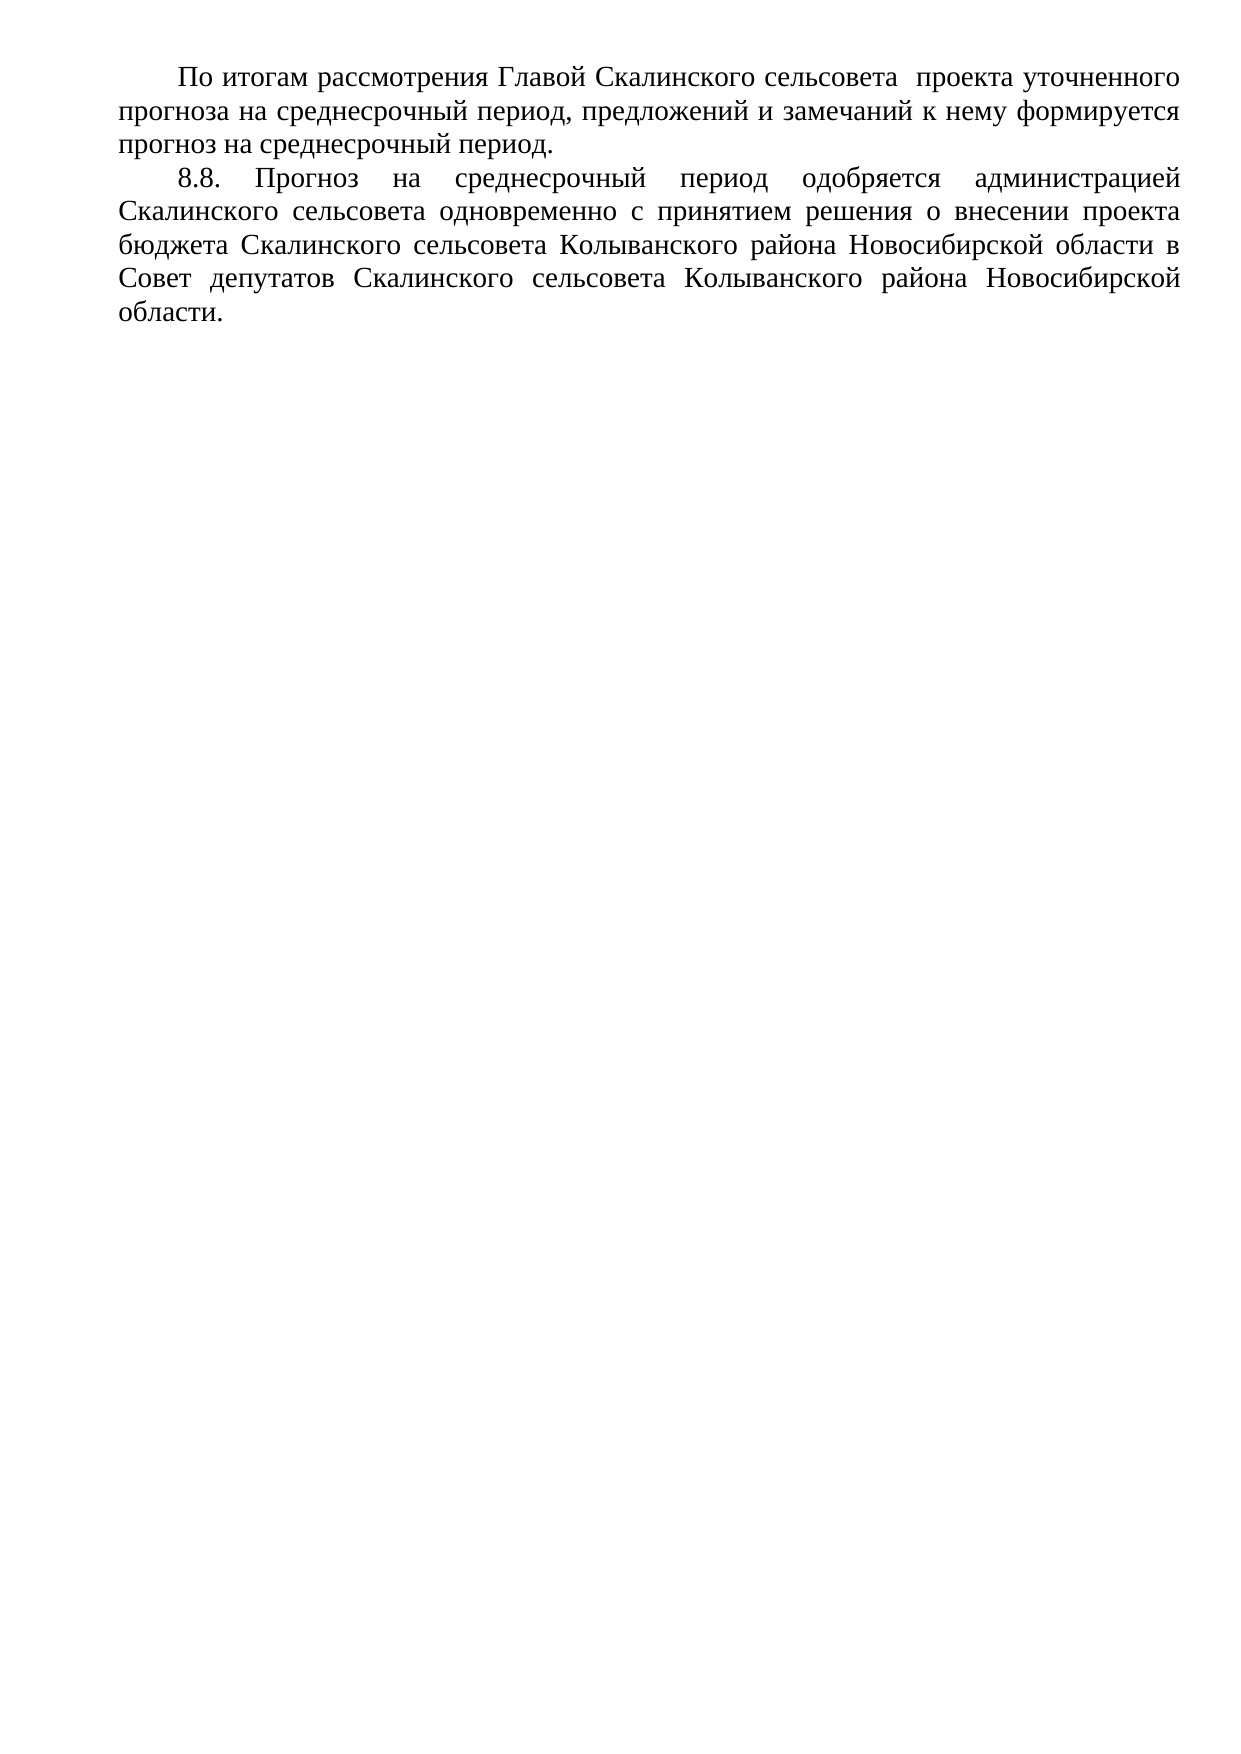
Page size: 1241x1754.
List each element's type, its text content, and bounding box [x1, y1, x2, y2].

text 8.8. Прогноз на среднесрочный период одобряется администрацией Скалинского сельсовета одновременно с принятием решения о внесении проекта бюджета Скалинского сельсовета Колыванского района Новосибирской области в Совет депутатов Скалинского сельсовета Колыванского района Новосибирской области. [118, 160, 1181, 327]
text По итогам рассмотрения Главой Скалинского сельсовета проекта уточненного прогноза на среднесрочный период, предложений и замечаний к нему формируется прогноз на среднесрочный период. [118, 59, 1181, 160]
